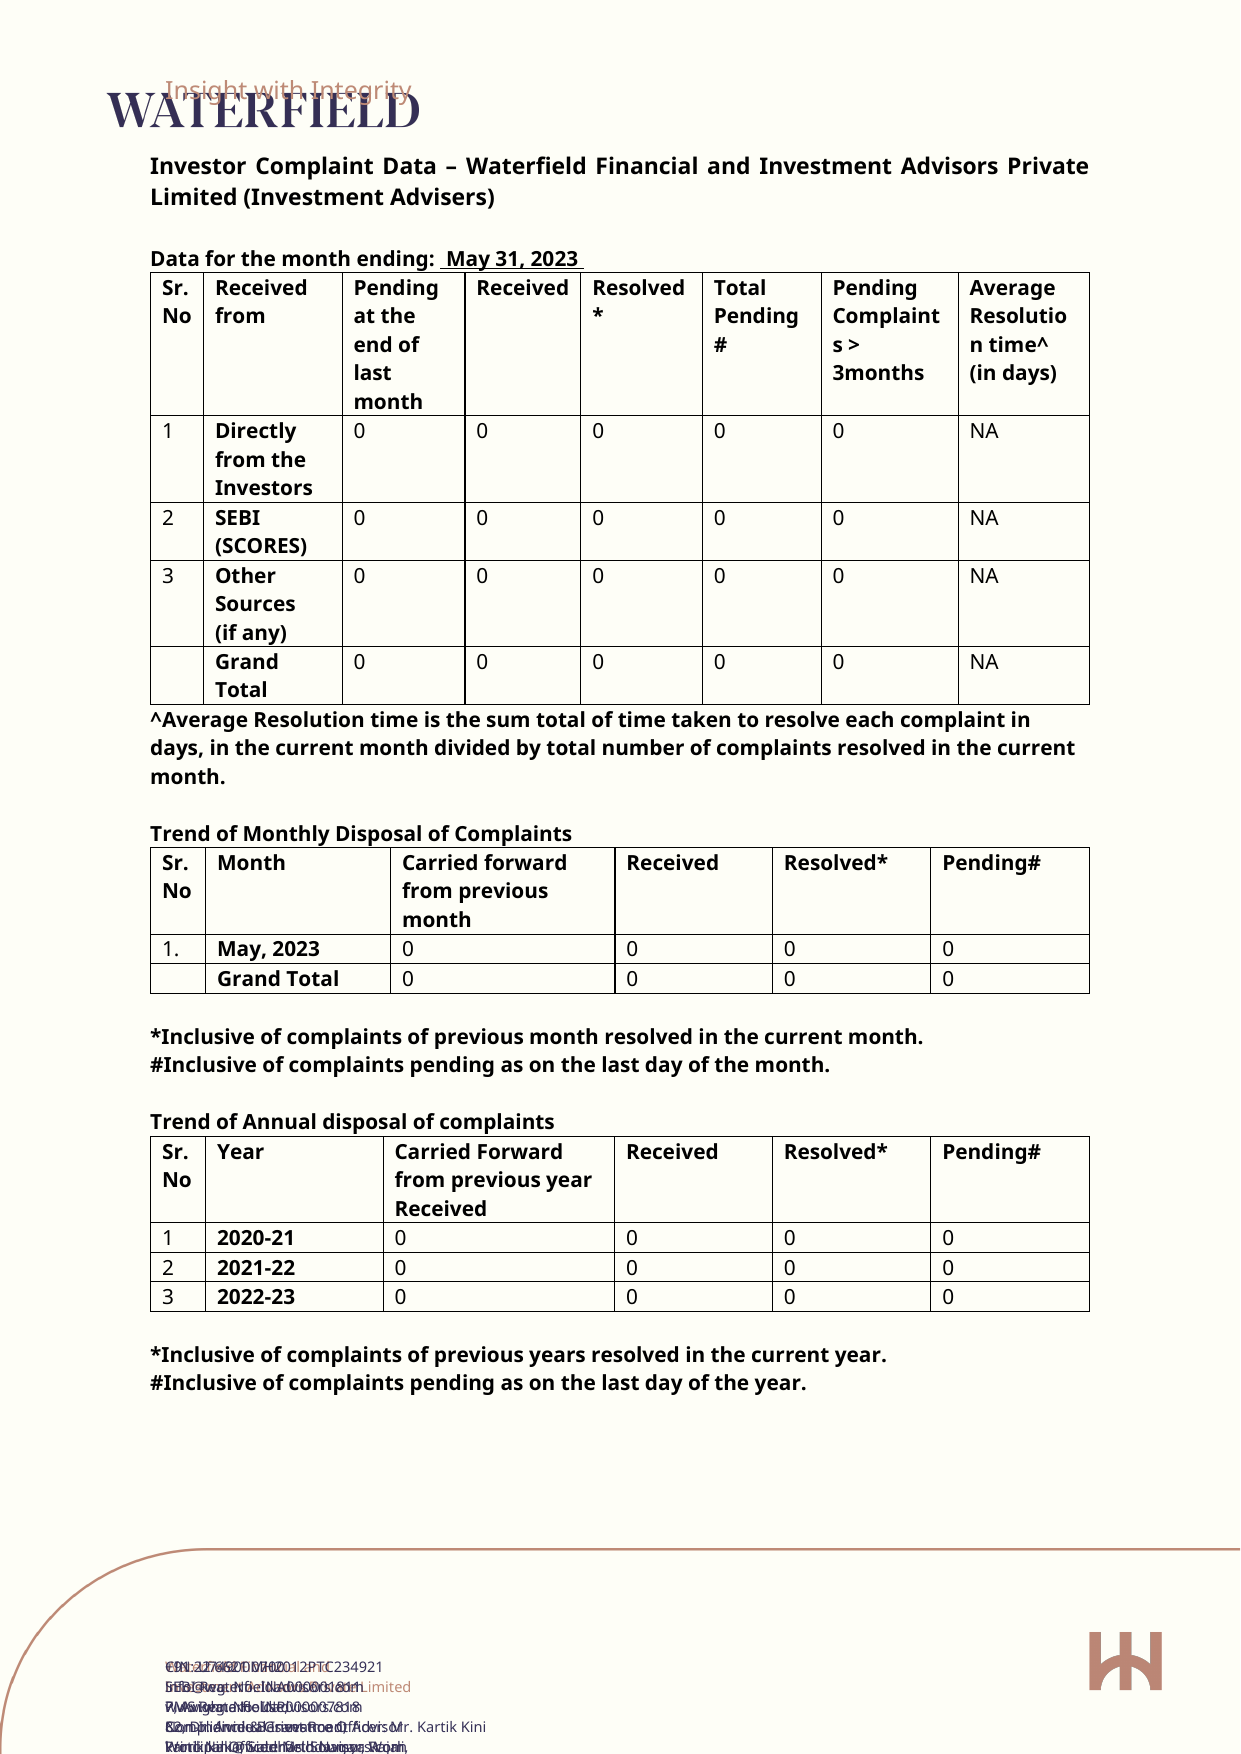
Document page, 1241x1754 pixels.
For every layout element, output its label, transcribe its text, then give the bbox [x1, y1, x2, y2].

text #Inclusive of complaints pending as on the last day of the year. [150, 1368, 1090, 1397]
table_cell 0 [391, 935, 614, 963]
table_header Received [616, 848, 772, 933]
table_cell 2 [151, 1253, 205, 1281]
table_cell 0 [343, 561, 464, 646]
table_header Sr. No [151, 273, 203, 415]
table_header Average Resolution time^ (in days) [959, 273, 1089, 415]
table_cell 2021-22 [206, 1253, 383, 1281]
picture [389, 1745, 405, 1754]
table_cell 0 [931, 1223, 1089, 1252]
table_cell [151, 647, 203, 704]
table_cell NA [959, 647, 1089, 704]
table_cell 2 [151, 503, 203, 560]
table_header Received from [204, 273, 342, 415]
table_cell 0 [822, 647, 958, 704]
table_header Pending Complaints > 3months [822, 273, 958, 415]
table_cell 0 [703, 561, 821, 646]
table_cell 0 [931, 935, 1089, 963]
table_cell 0 [703, 647, 821, 704]
table_cell 0 [703, 416, 821, 502]
table_cell 0 [931, 964, 1089, 992]
table_cell 0 [615, 1282, 772, 1311]
text Investor Complaint Data – Waterfield Financial and Investment Advisors Private Limited (Investment Advisers) [150, 150, 1090, 212]
table_header Total Pending# [703, 273, 821, 415]
table_header Received [615, 1137, 772, 1222]
table_cell 1 [151, 1223, 205, 1252]
table_cell May, 2023 [206, 935, 390, 963]
text *Inclusive of complaints of previous month resolved in the current month. [150, 1022, 1090, 1050]
table_cell 0 [581, 647, 702, 704]
text Data for the month ending: May 31, 2023 [150, 244, 1090, 272]
table_cell 0 [822, 561, 958, 646]
table_header Pending# [931, 848, 1089, 933]
table_cell 0 [466, 647, 580, 704]
picture [0, 1536, 1241, 1754]
table_cell 0 [931, 1253, 1089, 1281]
table_cell Other Sources (if any) [204, 561, 342, 646]
table_cell 0 [581, 561, 702, 646]
table_cell 0 [615, 1253, 772, 1281]
text #Inclusive of complaints pending as on the last day of the month. [150, 1050, 1090, 1079]
table_header Sr. No [151, 848, 205, 933]
table_cell 0 [616, 964, 772, 992]
table_cell 0 [581, 503, 702, 560]
table_cell Directly from the Investors [204, 416, 342, 502]
table_cell 0 [931, 1282, 1089, 1311]
table_cell 0 [616, 935, 772, 963]
table_cell Grand Total [204, 647, 342, 704]
table_header Carried forward from previous month [391, 848, 614, 933]
table_header Year [206, 1137, 383, 1222]
table_cell NA [959, 503, 1089, 560]
table_cell NA [959, 561, 1089, 646]
table_cell 1. [151, 935, 205, 963]
table_cell 2022-23 [206, 1282, 383, 1311]
table_header Pending at the end of last month [343, 273, 464, 415]
text ^Average Resolution time is the sum total of time taken to resolve each complaint in days, in the current month divided by total number of complaints resolved in the current month. [150, 705, 1090, 790]
table_header Carried Forward from previous year Received [384, 1137, 614, 1222]
table_header Resolved* [581, 273, 702, 415]
table_cell 3 [151, 1282, 205, 1311]
table_cell 0 [384, 1223, 614, 1252]
table_cell 0 [773, 1282, 930, 1311]
table_cell 0 [391, 964, 614, 992]
table_header Month [206, 848, 390, 933]
table_cell 0 [581, 416, 702, 502]
table_cell 0 [615, 1223, 772, 1252]
table_cell 0 [773, 964, 930, 992]
table_cell 0 [343, 503, 464, 560]
picture [97, 60, 428, 160]
table_cell 3 [151, 561, 203, 646]
table_cell 0 [822, 503, 958, 560]
table_cell 2020-21 [206, 1223, 383, 1252]
table_cell 0 [703, 503, 821, 560]
table_cell NA [959, 416, 1089, 502]
table_cell 0 [466, 416, 580, 502]
table_header Received [466, 273, 580, 415]
table_header Resolved* [773, 1137, 930, 1222]
text Trend of Annual disposal of complaints [150, 1107, 1090, 1136]
table_cell 0 [773, 1253, 930, 1281]
table_header Resolved* [773, 848, 930, 933]
text *Inclusive of complaints of previous years resolved in the current year. [150, 1340, 1090, 1368]
table_cell 0 [466, 561, 580, 646]
table_cell 1 [151, 416, 203, 502]
table_cell 0 [773, 1223, 930, 1252]
table_cell 0 [343, 647, 464, 704]
table_cell Grand Total [206, 964, 390, 992]
text Trend of Monthly Disposal of Complaints [150, 819, 1090, 847]
table_cell 0 [773, 935, 930, 963]
table_cell [151, 964, 205, 992]
table_cell 0 [384, 1282, 614, 1311]
table_cell 0 [466, 503, 580, 560]
table_cell 0 [384, 1253, 614, 1281]
table_cell 0 [343, 416, 464, 502]
table_header Sr. No [151, 1137, 205, 1222]
table_cell SEBI (SCORES) [204, 503, 342, 560]
table_cell 0 [822, 416, 958, 502]
table_header Pending# [931, 1137, 1089, 1222]
